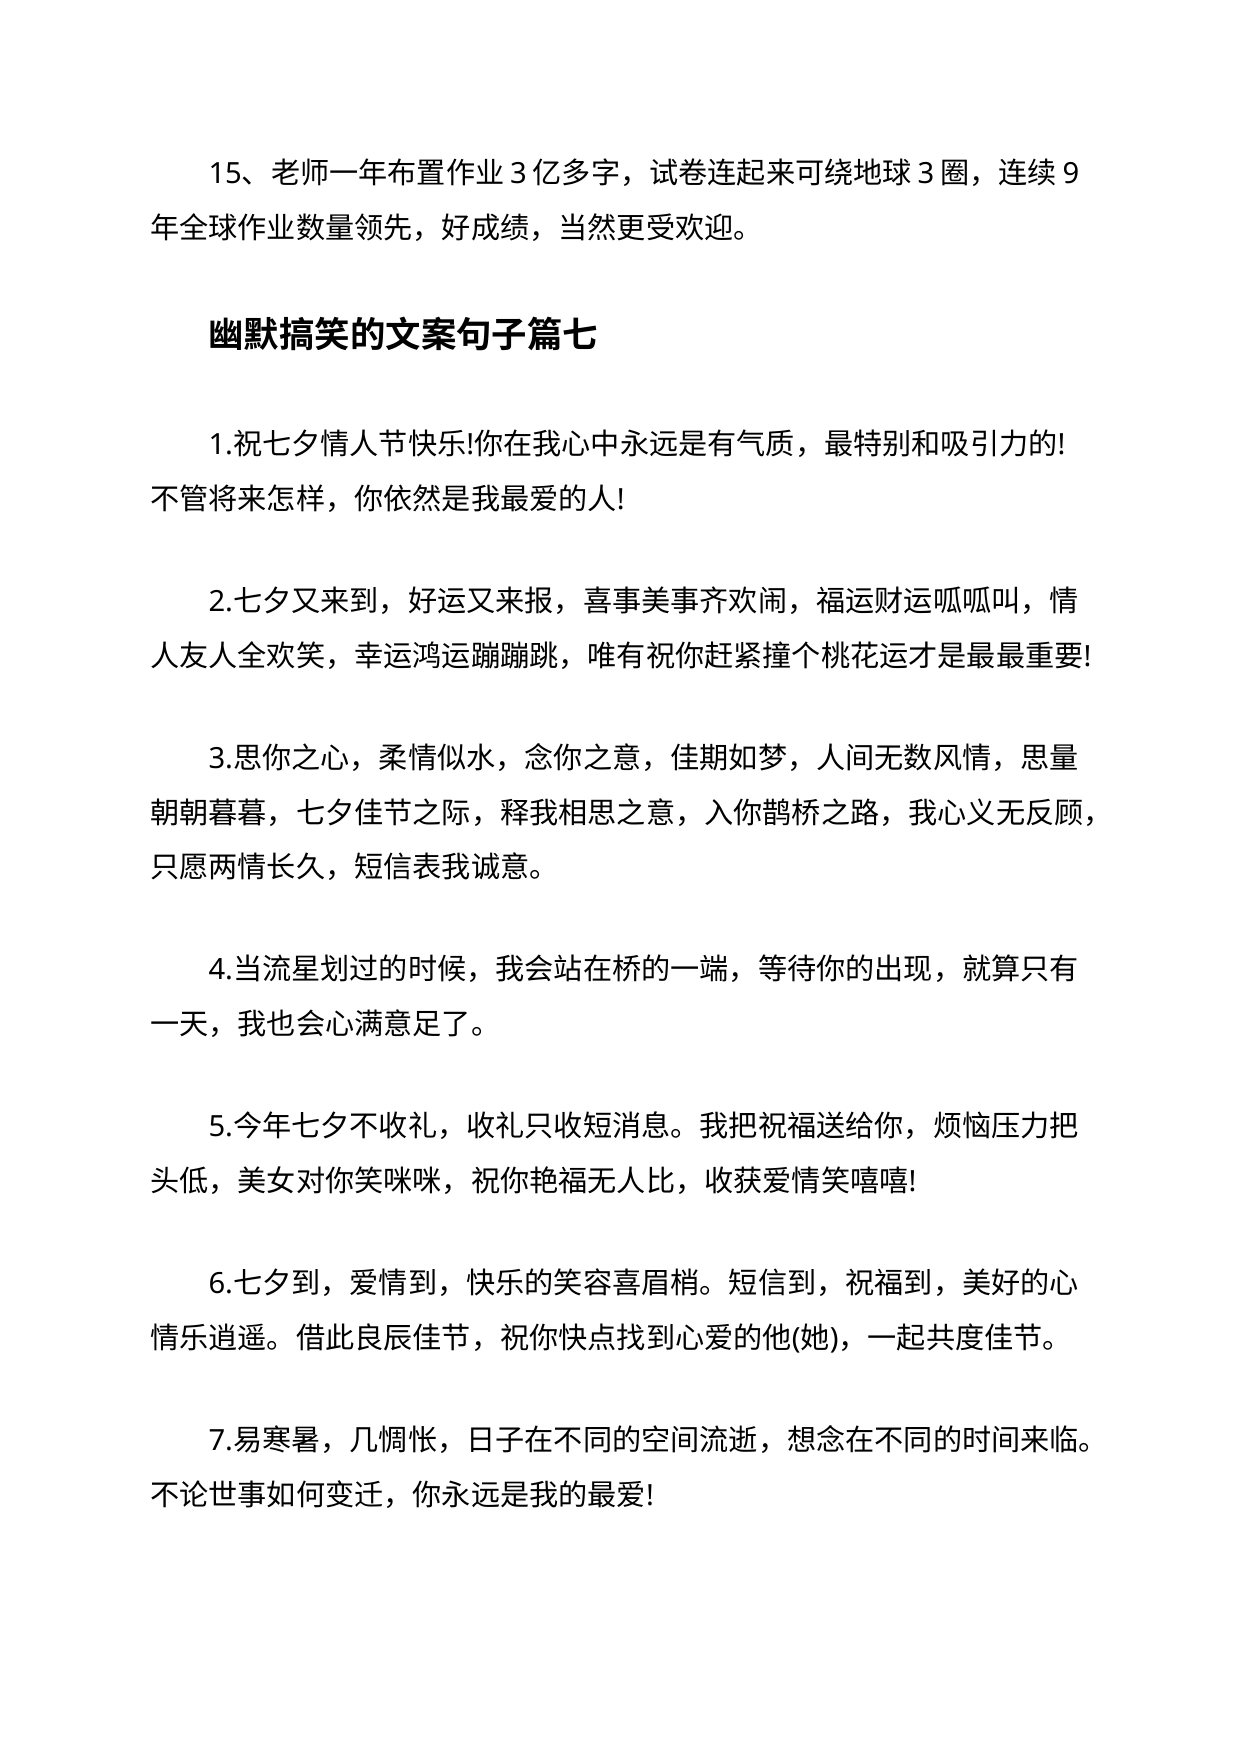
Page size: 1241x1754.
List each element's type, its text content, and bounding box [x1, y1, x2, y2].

text 幽默搞笑的文案句子篇七 [150, 307, 1090, 358]
text 6.七夕到，爱情到，快乐的笑容喜眉梢。短信到，祝福到，美好的心情乐逍遥。借此良辰佳节，祝你快点找到心爱的他(她)，一起共度佳节。 [150, 1259, 1090, 1357]
text 15、老师一年布置作业3亿多字，试卷连起来可绕地球3圈，连续9年全球作业数量领先，好成绩，当然更受欢迎。 [150, 150, 1090, 247]
text 4.当流星划过的时候，我会站在桥的一端，等待你的出现，就算只有一天，我也会心满意足了。 [150, 946, 1090, 1043]
text 3.思你之心，柔情似水，念你之意，佳期如梦，人间无数风情，思量朝朝暮暮，七夕佳节之际，释我相思之意，入你鹊桥之路，我心义无反顾，只愿两情长久，短信表我诚意。 [150, 734, 1090, 886]
text 1.祝七夕情人节快乐!你在我心中永远是有气质，最特别和吸引力的!不管将来怎样，你依然是我最爱的人! [150, 420, 1090, 518]
text 5.今年七夕不收礼，收礼只收短消息。我把祝福送给你，烦恼压力把头低，美女对你笑咪咪，祝你艳福无人比，收获爱情笑嘻嘻! [150, 1103, 1090, 1200]
text 2.七夕又来到，好运又来报，喜事美事齐欢闹，福运财运呱呱叫，情人友人全欢笑，幸运鸿运蹦蹦跳，唯有祝你赶紧撞个桃花运才是最最重要! [150, 577, 1090, 674]
text 7.易寒暑，几惆怅，日子在不同的空间流逝，想念在不同的时间来临。不论世事如何变迁，你永远是我的最爱! [150, 1417, 1090, 1514]
